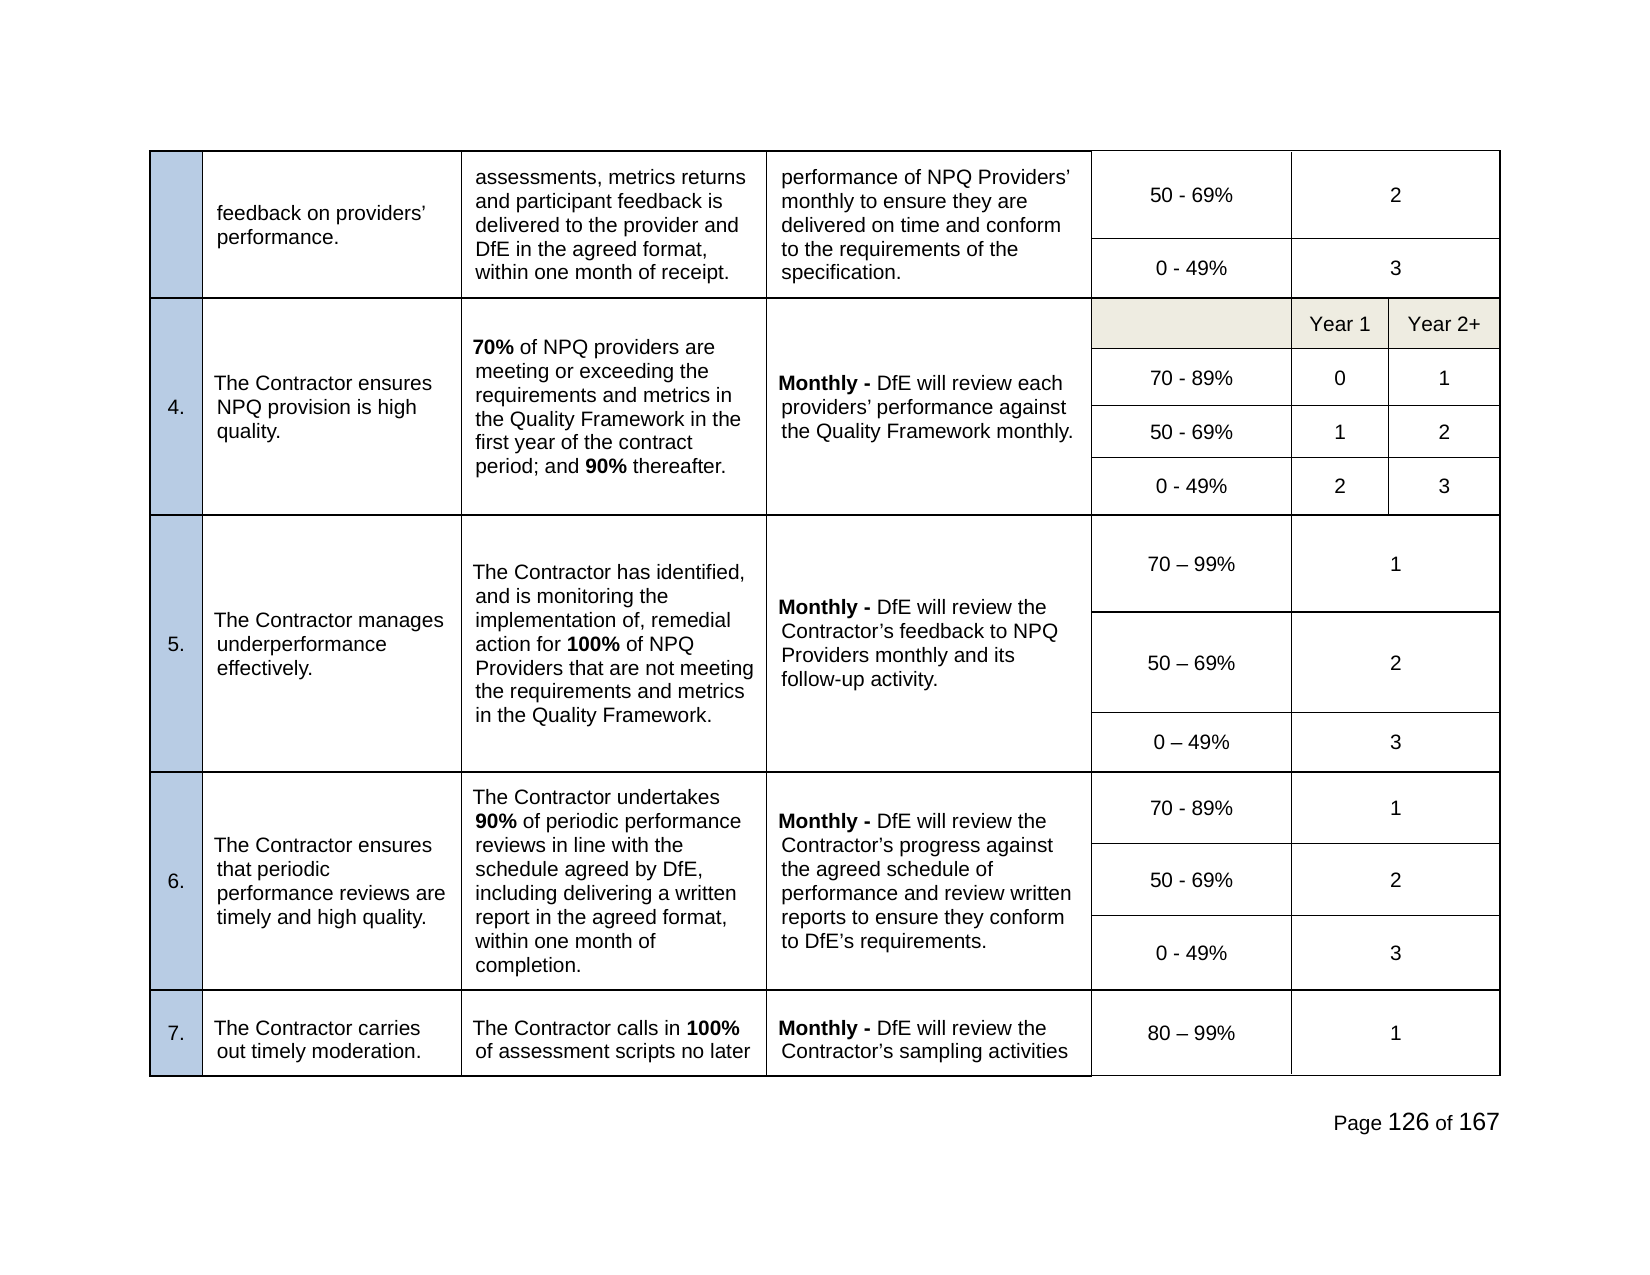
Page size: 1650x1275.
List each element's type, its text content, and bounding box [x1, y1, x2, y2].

table_cell 70 - 89% [1092, 349, 1291, 405]
table_cell 0 - 49% [1092, 916, 1291, 989]
table_cell 5. [151, 516, 202, 771]
table_cell 50 - 69% [1092, 151, 1291, 237]
table_cell 0 - 49% [1092, 239, 1291, 297]
table_cell 7. [151, 991, 202, 1075]
table_cell 2 [1389, 406, 1499, 457]
table_cell The Contractor has identified, and is monitoring the implementation of, remedial action for 100% of NPQ Providers that are not meeting the requirements and metrics in the Quality Framework. [462, 516, 766, 771]
table_cell The Contractor undertakes 90% of periodic performance reviews in line with the schedule agreed by DfE, including delivering a written report in the agreed format, within one month of completion. [462, 773, 766, 989]
table_cell 1 [1291, 991, 1499, 1075]
table_cell Monthly - DfE will review each providers’ performance against the Quality Framework monthly. [767, 299, 1091, 514]
table_cell The Contractor manages underperformance effectively. [203, 516, 461, 771]
table_cell The Contractor ensures that periodic performance reviews are timely and high quality. [203, 773, 461, 989]
table_cell 70 - 89% [1092, 773, 1291, 843]
table_cell 0 - 49% [1092, 458, 1291, 514]
table_cell 1 [1292, 406, 1388, 457]
table_cell 0 – 49% [1092, 713, 1291, 771]
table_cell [462, 152, 766, 297]
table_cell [462, 991, 766, 1075]
table_cell 1 [1389, 349, 1499, 405]
table_cell 3 [1389, 458, 1499, 514]
table_cell 6. [151, 773, 202, 989]
table_cell 80 – 99% [1092, 991, 1291, 1075]
table_cell 2 [1292, 844, 1499, 915]
table_cell 1 [1292, 516, 1499, 611]
table_cell Year 1 [1292, 299, 1388, 348]
table_cell 50 - 69% [1092, 406, 1291, 457]
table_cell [767, 152, 1091, 297]
table_cell 3 [1292, 713, 1499, 771]
table_cell 3 [1292, 916, 1499, 989]
table_cell 4. [151, 299, 202, 514]
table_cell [203, 991, 461, 1075]
table_cell Monthly - DfE will review the Contractor’s feedback to NPQ Providers monthly and its follow-up activity. [767, 516, 1091, 771]
table_cell 3 [1292, 239, 1499, 297]
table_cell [203, 152, 461, 297]
table_cell Monthly - DfE will review the Contractor’s progress against the agreed schedule of performance and review written reports to ensure they conform to DfE’s requirements. [767, 773, 1091, 989]
table_cell 0 [1292, 349, 1388, 405]
table_cell 2 [1292, 613, 1499, 712]
table_cell 50 – 69% [1092, 613, 1291, 712]
table_cell 50 - 69% [1092, 844, 1291, 915]
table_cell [767, 991, 1091, 1075]
table_cell 1 [1292, 773, 1499, 843]
table_cell [1092, 299, 1291, 348]
table_cell Year 2+ [1389, 299, 1499, 348]
table_cell 3. [151, 152, 202, 297]
table_cell 70% of NPQ providers are meeting or exceeding the requirements and metrics in the Quality Framework in the first year of the contract period; and 90% thereafter. [462, 299, 766, 514]
table_cell 2 [1292, 458, 1388, 514]
table_cell 2 [1291, 151, 1499, 237]
table_cell The Contractor ensures NPQ provision is high quality. [203, 299, 461, 514]
table_cell 70 – 99% [1092, 516, 1291, 611]
